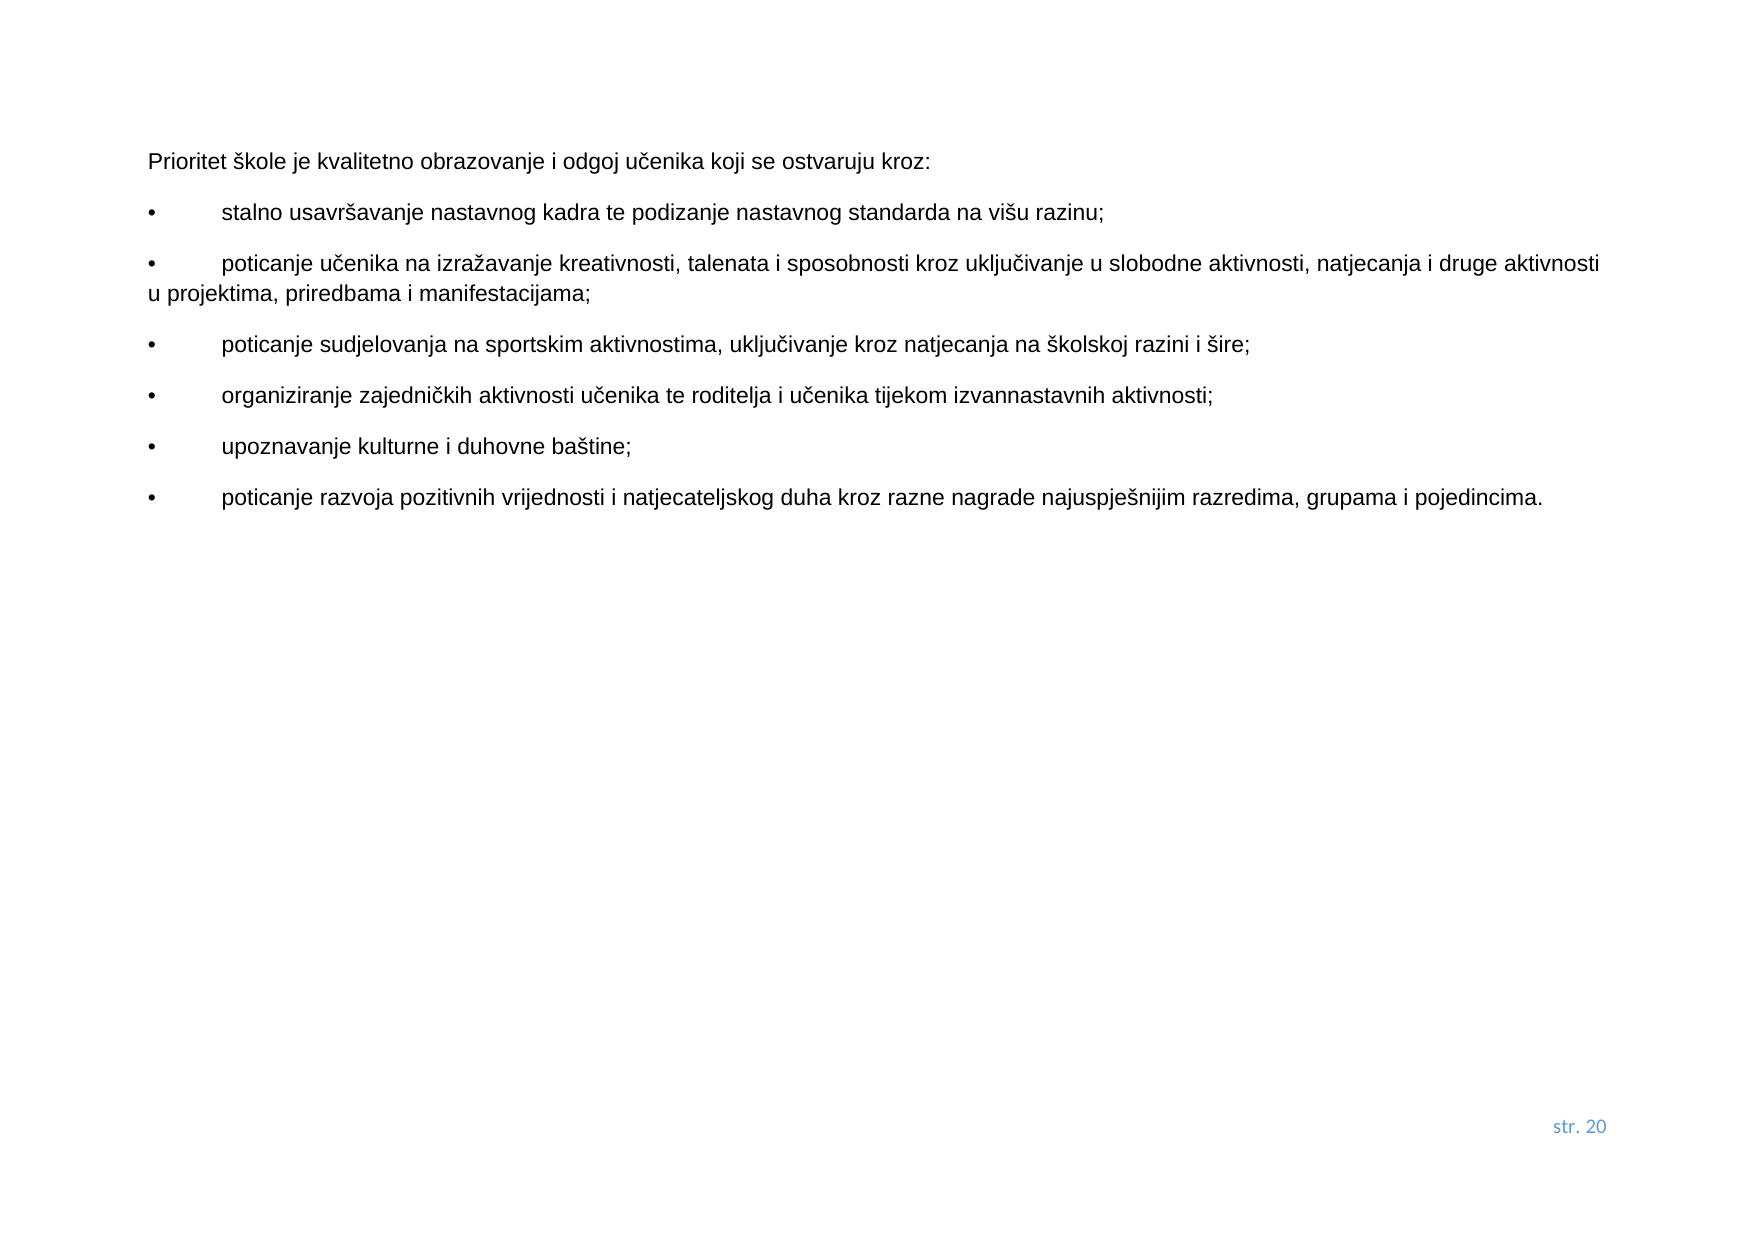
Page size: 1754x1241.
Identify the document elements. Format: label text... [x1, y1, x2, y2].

text Prioritet škole je kvalitetno obrazovanje i odgoj učenika koji se ostvaruju kroz: [148, 148, 1606, 174]
text • poticanje razvoja pozitivnih vrijednosti i natjecateljskog duha kroz razne nagrade najuspješnijim razredima, grupama i pojedincima. [148, 484, 1606, 510]
text • upoznavanje kulturne i duhovne baštine; [148, 433, 1606, 459]
text • poticanje učenika na izražavanje kreativnosti, talenata i sposobnosti kroz uključivanje u slobodne aktivnosti, natjecanja i druge aktivnosti u projektima, priredbama i manifestacijama; [148, 250, 1606, 306]
text • stalno usavršavanje nastavnog kadra te podizanje nastavnog standarda na višu razinu; [148, 199, 1606, 225]
text • poticanje sudjelovanja na sportskim aktivnostima, uključivanje kroz natjecanja na školskoj razini i šire; [148, 331, 1606, 357]
text • organiziranje zajedničkih aktivnosti učenika te roditelja i učenika tijekom izvannastavnih aktivnosti; [148, 382, 1606, 408]
